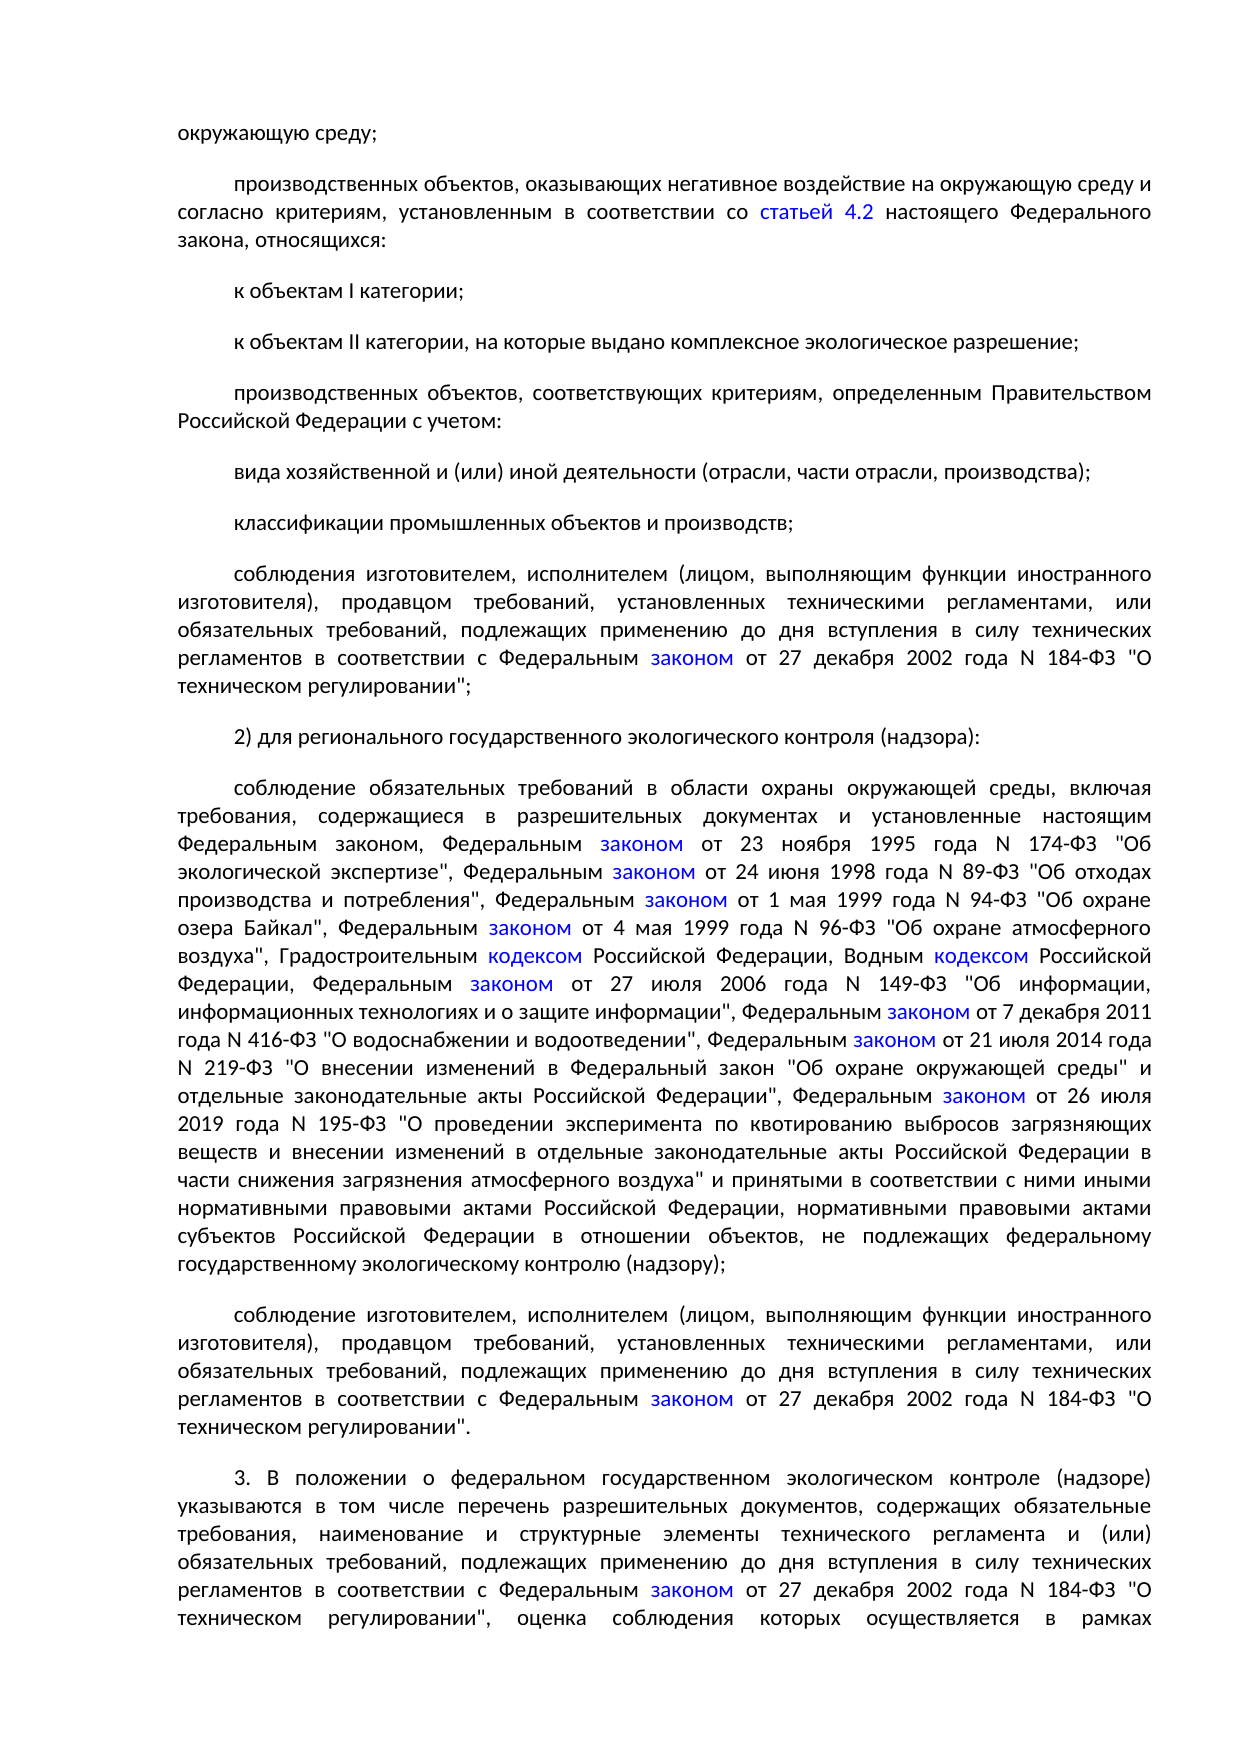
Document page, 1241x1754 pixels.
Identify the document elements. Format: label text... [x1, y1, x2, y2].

text соблюдение обязательных требований в области охраны окружающей среды, включая требования, содержащиеся в разрешительных документах и установленные настоящим Федеральным законом, Федеральным законом от 23 ноября 1995 года N 174-ФЗ "Об экологической экспертизе", Федеральным законом от 24 июня 1998 года N 89-ФЗ "Об отходах производства и потребления", Федеральным законом от 1 мая 1999 года N 94-ФЗ "Об охране озера Байкал", Федеральным законом от 4 мая 1999 года N 96-ФЗ "Об охране атмосферного воздуха", Градостроительным кодексом Российской Федерации, Водным кодексом Российской Федерации, Федеральным законом от 27 июля 2006 года N 149-ФЗ "Об информации, информационных технологиях и о защите информации", Федеральным законом от 7 декабря 2011 года N 416-ФЗ "О водоснабжении и водоотведении", Федеральным законом от 21 июля 2014 года N 219-ФЗ "О внесении изменений в Федеральный закон "Об охране окружающей среды" и отдельные законодательные акты Российской Федерации", Федеральным законом от 26 июля 2019 года N 195-ФЗ "О проведении эксперимента по квотированию выбросов загрязняющих веществ и внесении изменений в отдельные законодательные акты Российской Федерации в части снижения загрязнения атмосферного воздуха" и принятыми в соответствии с ними иными нормативными правовыми актами Российской Федерации, нормативными правовыми актами субъектов Российской Федерации в отношении объектов, не подлежащих федеральному государственному экологическому контролю (надзору); [177, 773, 1152, 1277]
text 2) для регионального государственного экологического контроля (надзора): [177, 722, 1152, 750]
text классификации промышленных объектов и производств; [177, 508, 1152, 536]
text производственных объектов, соответствующих критериям, определенным Правительством Российской Федерации с учетом: [177, 378, 1152, 434]
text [177, 1463, 1152, 1631]
text к объектам II категории, на которые выдано комплексное экологическое разрешение; [177, 327, 1152, 355]
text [177, 118, 1152, 146]
text соблюдения изготовителем, исполнителем (лицом, выполняющим функции иностранного изготовителя), продавцом требований, установленных техническими регламентами, или обязательных требований, подлежащих применению до дня вступления в силу технических регламентов в соответствии с Федеральным законом от 27 декабря 2002 года N 184-ФЗ "О техническом регулировании"; [177, 559, 1152, 699]
text соблюдение изготовителем, исполнителем (лицом, выполняющим функции иностранного изготовителя), продавцом требований, установленных техническими регламентами, или обязательных требований, подлежащих применению до дня вступления в силу технических регламентов в соответствии с Федеральным законом от 27 декабря 2002 года N 184-ФЗ "О техническом регулировании". [177, 1300, 1152, 1440]
text вида хозяйственной и (или) иной деятельности (отрасли, части отрасли, производства); [177, 457, 1152, 485]
text производственных объектов, оказывающих негативное воздействие на окружающую среду и согласно критериям, установленным в соответствии со статьей 4.2 настоящего Федерального закона, относящихся: [177, 169, 1152, 253]
text к объектам I категории; [177, 276, 1152, 304]
